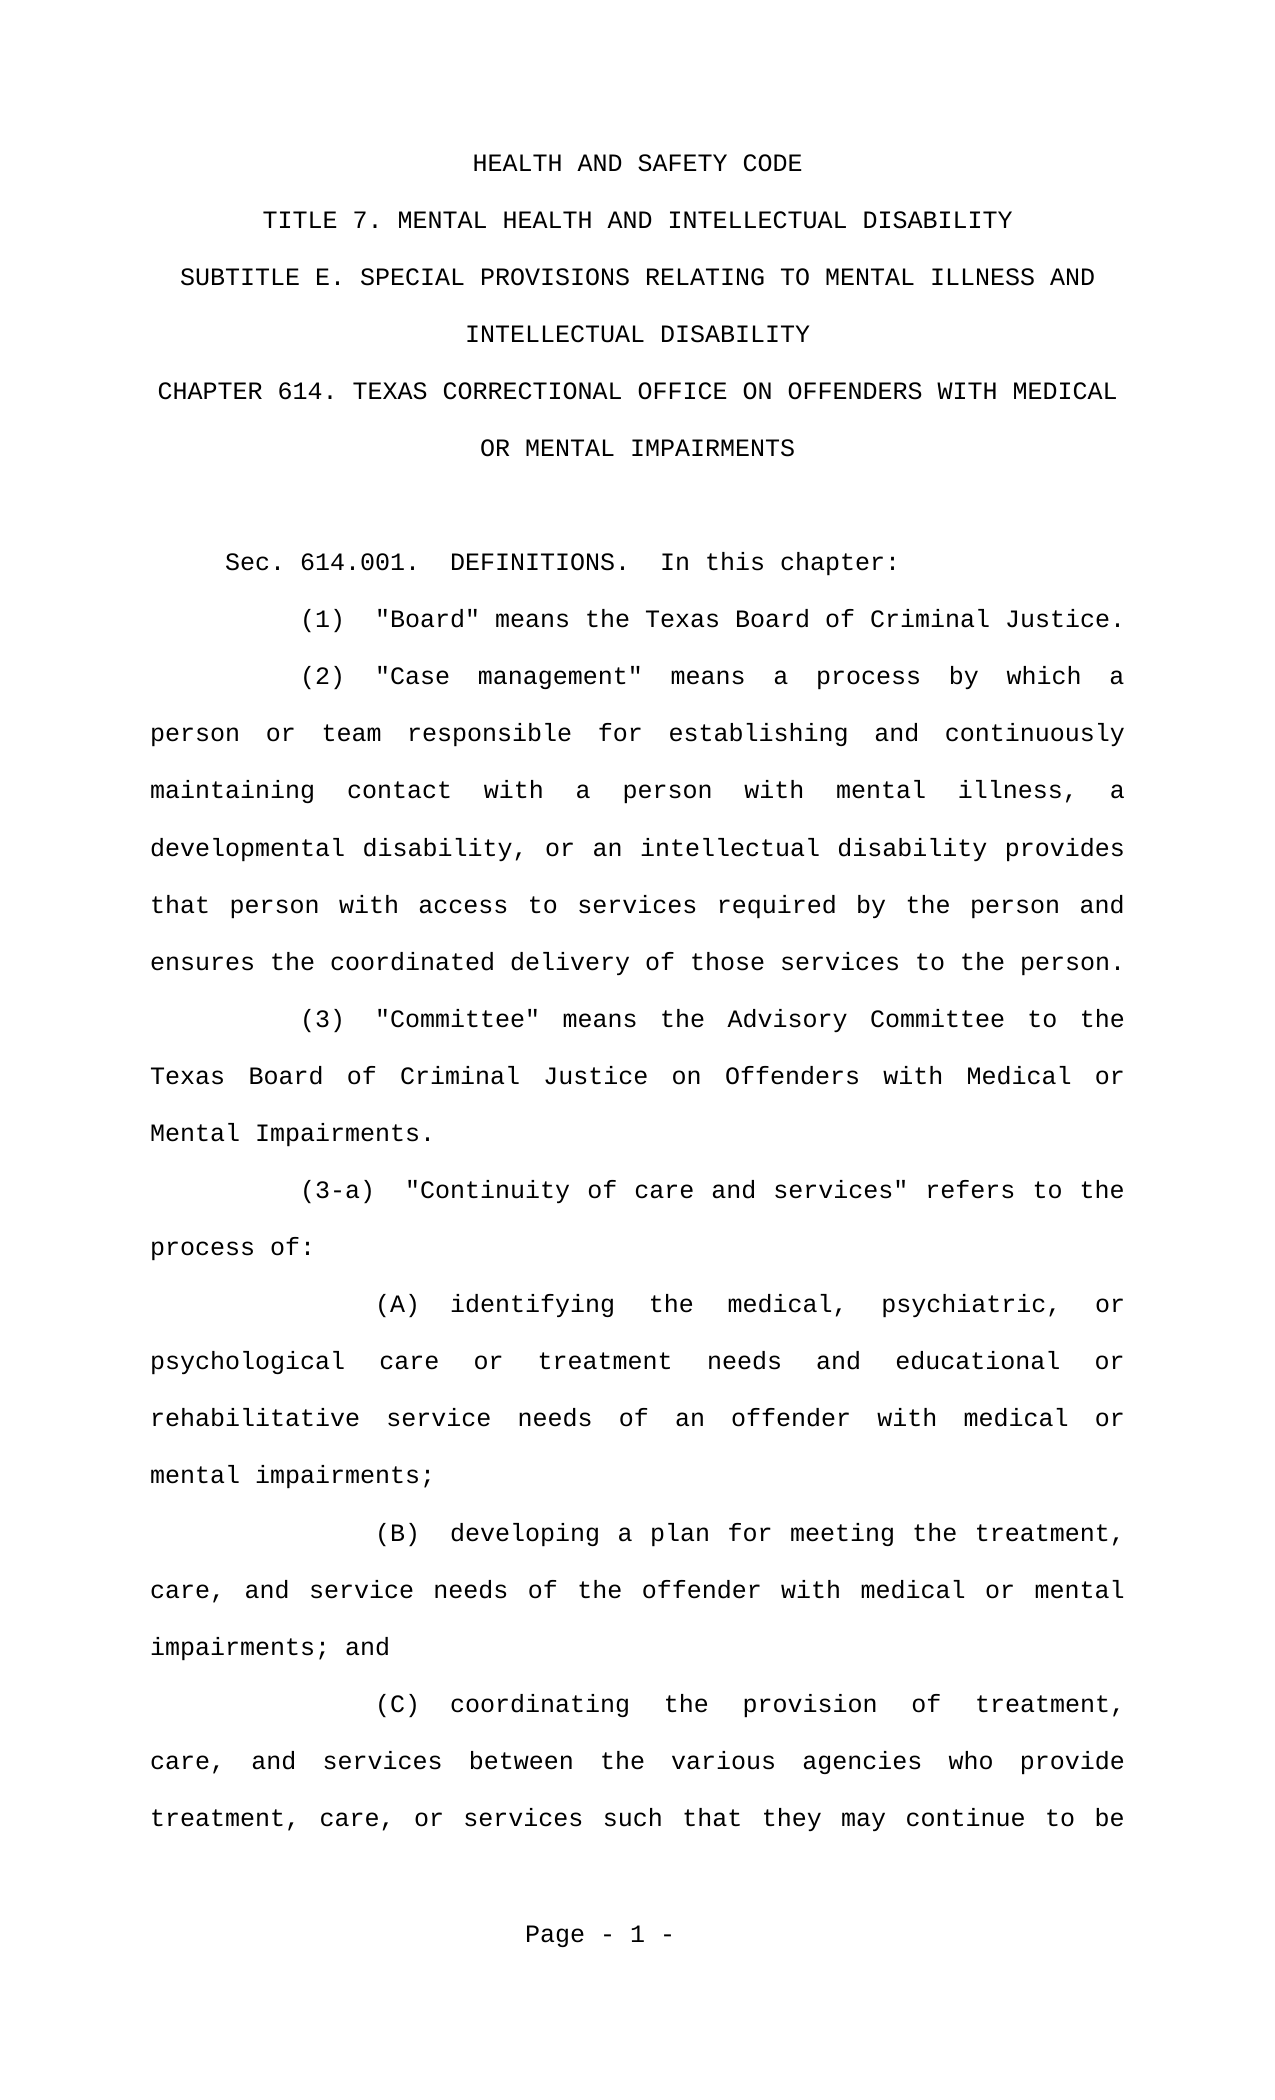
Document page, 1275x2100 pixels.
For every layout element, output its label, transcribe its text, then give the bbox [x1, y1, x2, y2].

text (2) "Case management" means a process by which a person or team responsible for establishing and continuously maintaining contact with a person with mental illness, a developmental disability, or an intellectual disability provides that person with access to services required by the person and ensures the coordinated delivery of those services to the person. [150, 664, 1125, 978]
text (3) "Committee" means the Advisory Committee to the Texas Board of Criminal Justice on Offenders with Medical or Mental Impairments. [150, 1006, 1125, 1149]
text (B) developing a plan for meeting the treatment, care, and service needs of the offender with medical or mental impairments; and [150, 1520, 1125, 1663]
text HEALTH AND SAFETY CODE [150, 150, 1125, 178]
text (A) identifying the medical, psychiatric, or psychological care or treatment needs and educational or rehabilitative service needs of an offender with medical or mental impairments; [150, 1292, 1125, 1491]
text TITLE 7. MENTAL HEALTH AND INTELLECTUAL DISABILITY [150, 207, 1125, 236]
text (3-a) "Continuity of care and services" refers to the process of: [150, 1177, 1125, 1263]
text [150, 1691, 1125, 1834]
text (1) "Board" means the Texas Board of Criminal Justice. [150, 607, 1125, 635]
text CHAPTER 614. TEXAS CORRECTIONAL OFFICE ON OFFENDERS WITH MEDICAL OR MENTAL IMPAIRMENTS [150, 378, 1125, 464]
text Sec. 614.001. DEFINITIONS. In this chapter: [150, 549, 1125, 578]
text SUBTITLE E. SPECIAL PROVISIONS RELATING TO MENTAL ILLNESS AND INTELLECTUAL DISABILITY [150, 264, 1125, 350]
